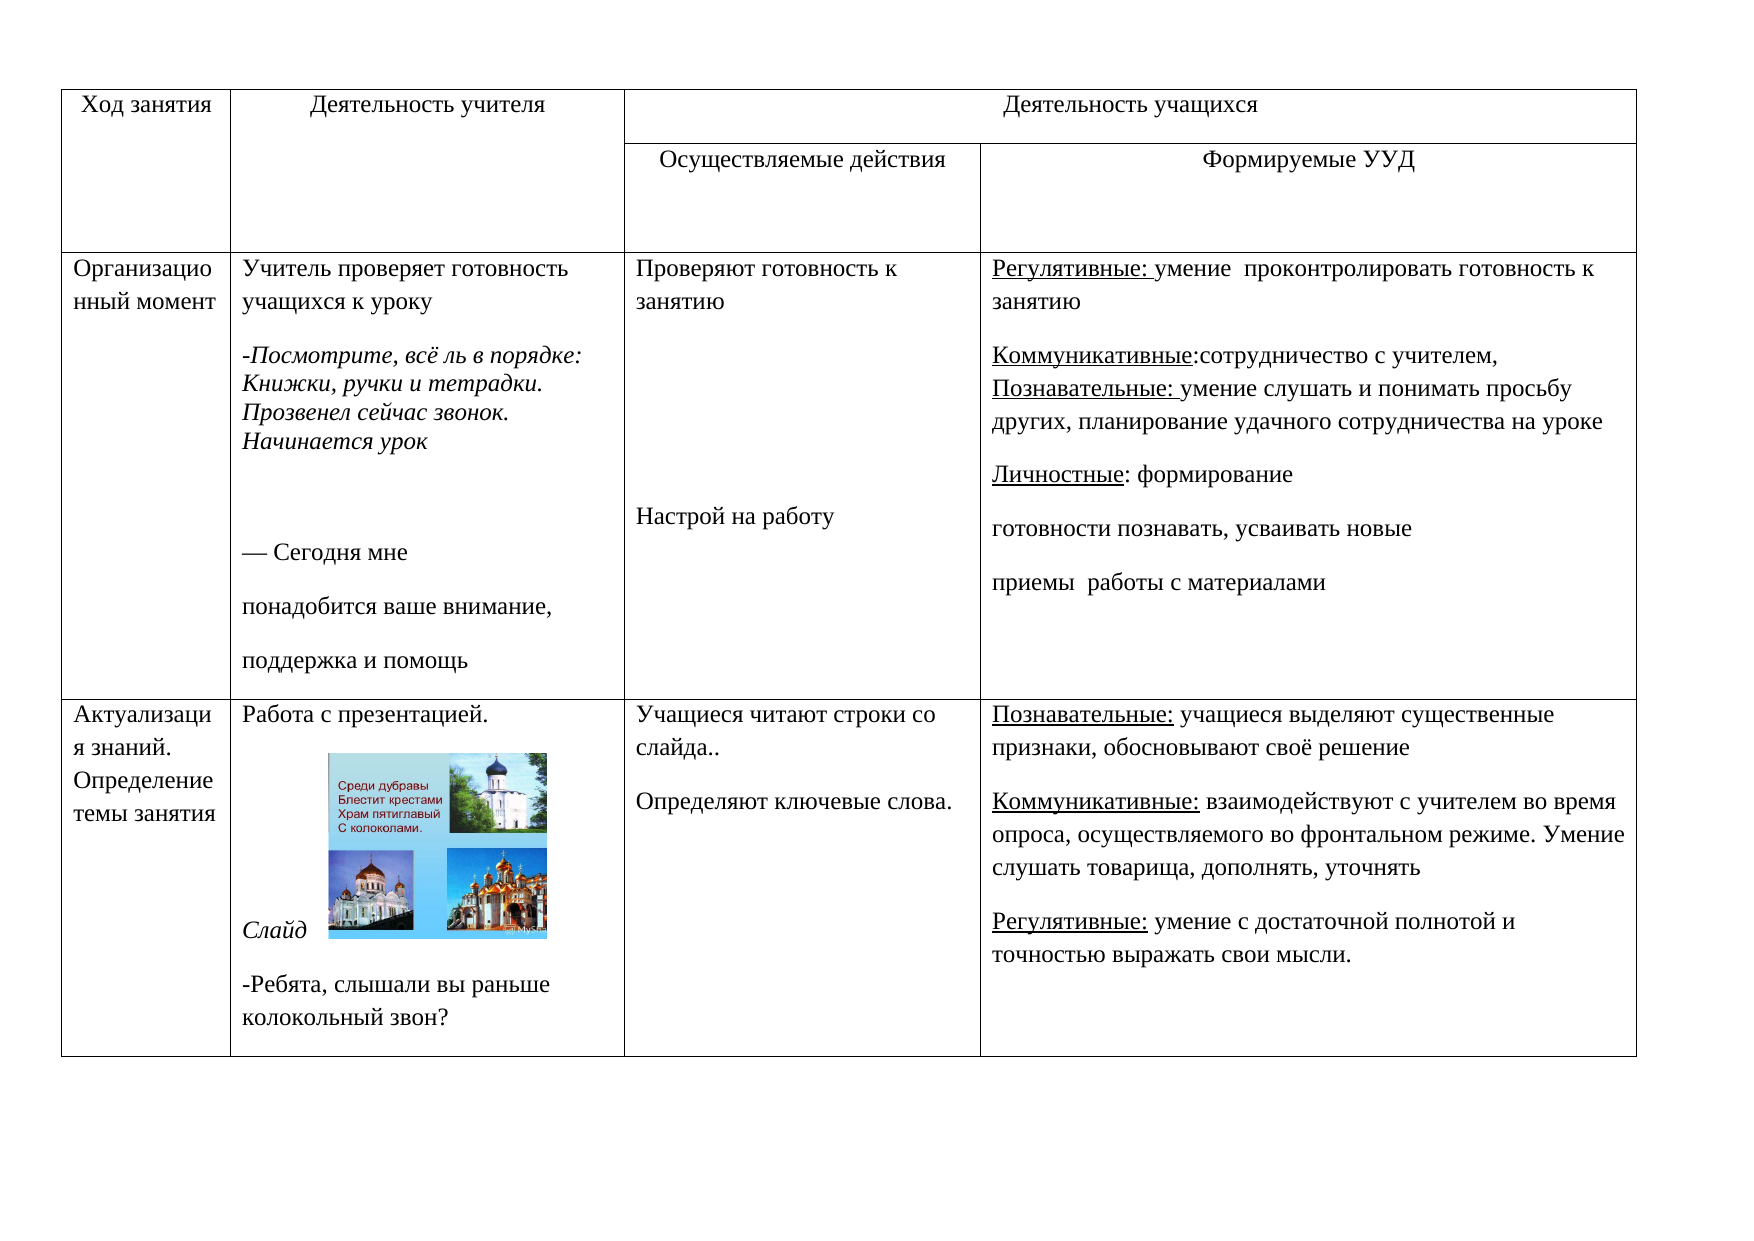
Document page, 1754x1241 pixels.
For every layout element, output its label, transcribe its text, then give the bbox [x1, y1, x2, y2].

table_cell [625, 700, 980, 1056]
table_header Деятельность учащихся [625, 90, 1636, 143]
table_cell Осуществляемые действия [625, 144, 980, 252]
table_header Ход занятия [62, 90, 230, 252]
table_cell Формируемые УУД [981, 144, 1636, 252]
table_cell Учитель проверяет готовность учащихся к уроку -Посмотрите, всё ль в порядке: Книжки, ручки и тетрадки. Прозвенел сейчас звонок. Начинается урок — Сегодня мне понадобится ваше внимание, поддержка и помощь [231, 253, 624, 698]
table_cell Организационный момент [62, 253, 230, 698]
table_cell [981, 700, 1636, 1056]
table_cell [62, 700, 230, 1056]
table_cell Регулятивные: умение проконтролировать готовность к занятию Коммуникативные:сотрудничество с учителем, Познавательные: умение слушать и понимать просьбу других, планирование удачного сотрудничества на уроке Личностные: формирование готовности познавать, усваивать новые приемы работы с материалами [981, 253, 1636, 698]
table_cell Проверяют готовность к занятию Настрой на работу [625, 253, 980, 698]
table_header Деятельность учителя [231, 90, 624, 252]
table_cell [231, 700, 624, 1056]
